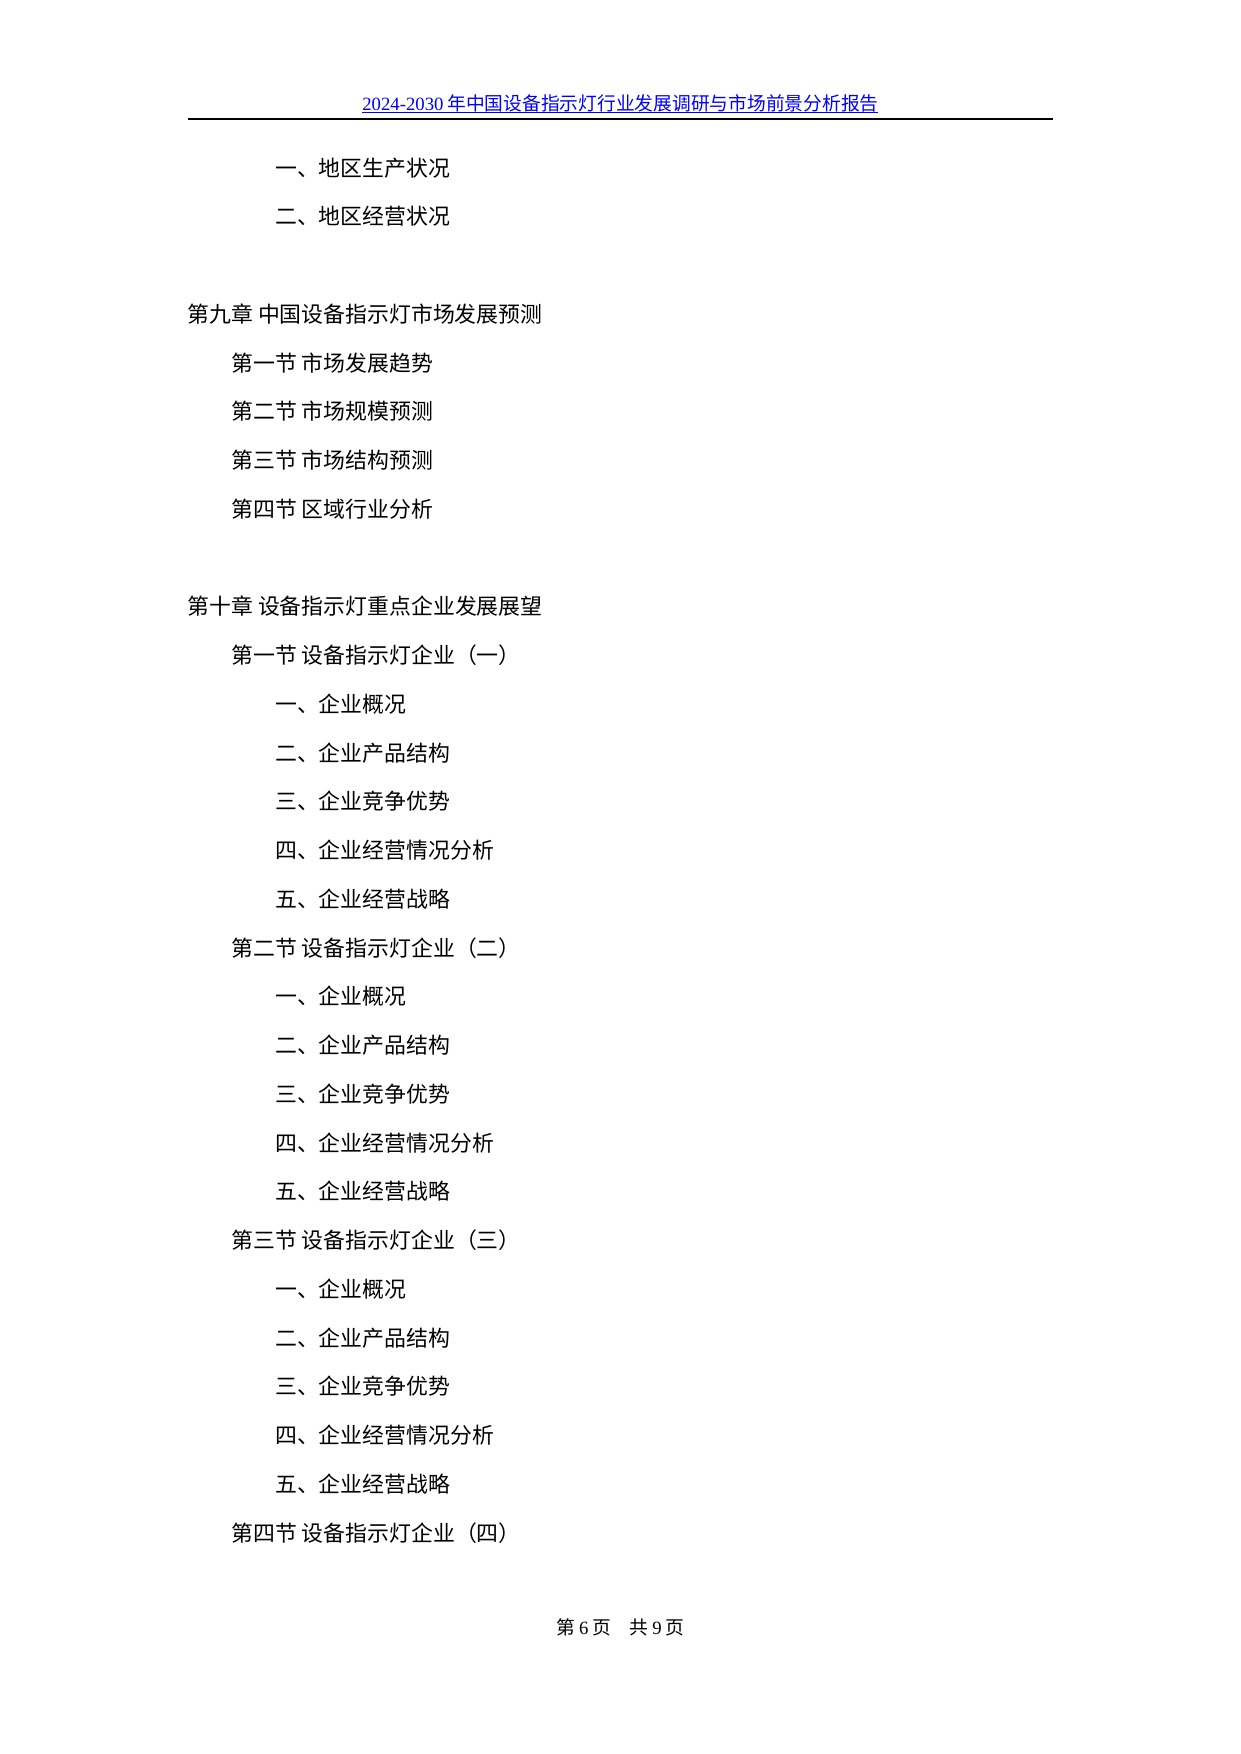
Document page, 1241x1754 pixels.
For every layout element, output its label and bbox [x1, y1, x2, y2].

text [187, 150, 1053, 1548]
